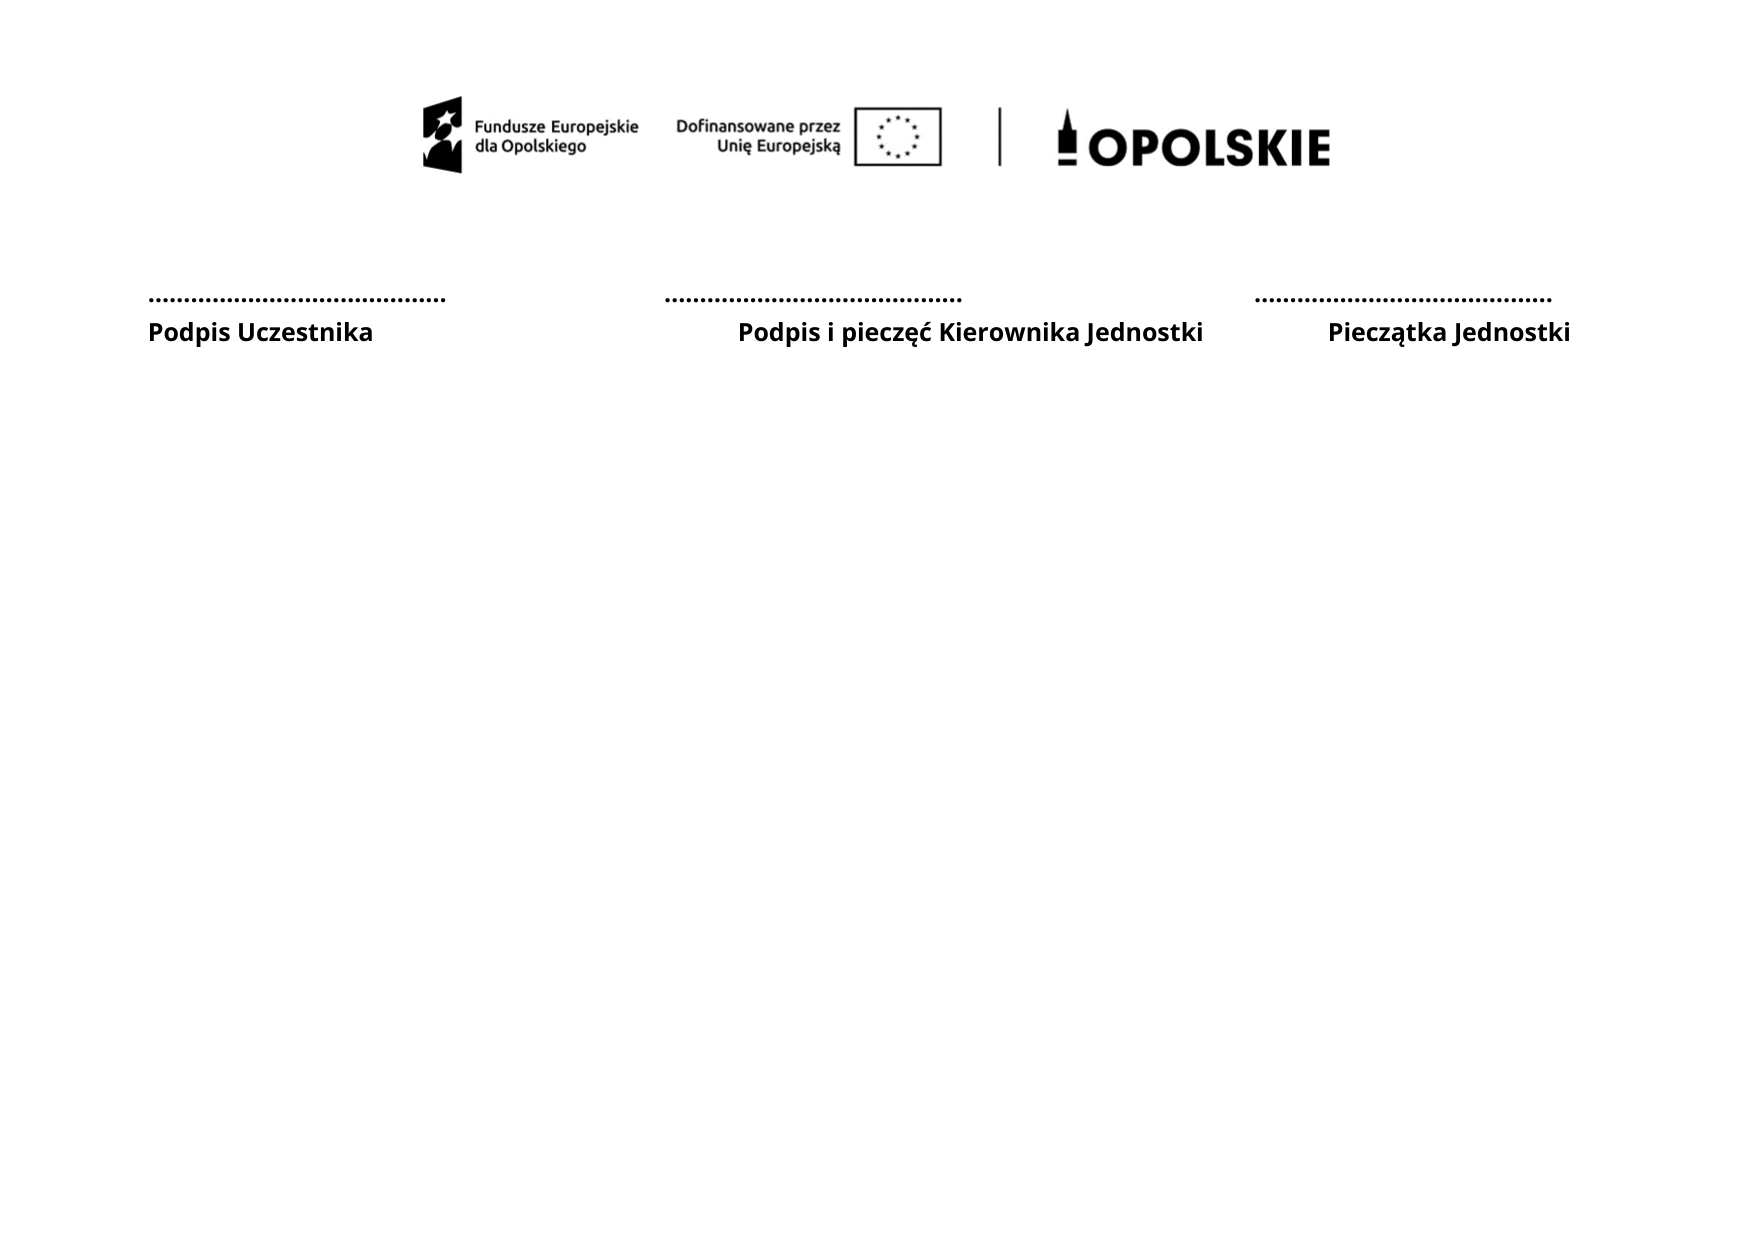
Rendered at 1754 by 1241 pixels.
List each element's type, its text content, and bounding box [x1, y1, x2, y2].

picture [404, 73, 1350, 198]
text …………………………………… …………………………………… …………………………………… [148, 197, 1606, 309]
text Podpis Uczestnika Podpis i pieczęć Kierownika Jednostki Pieczątka Jednostki [148, 315, 1606, 349]
